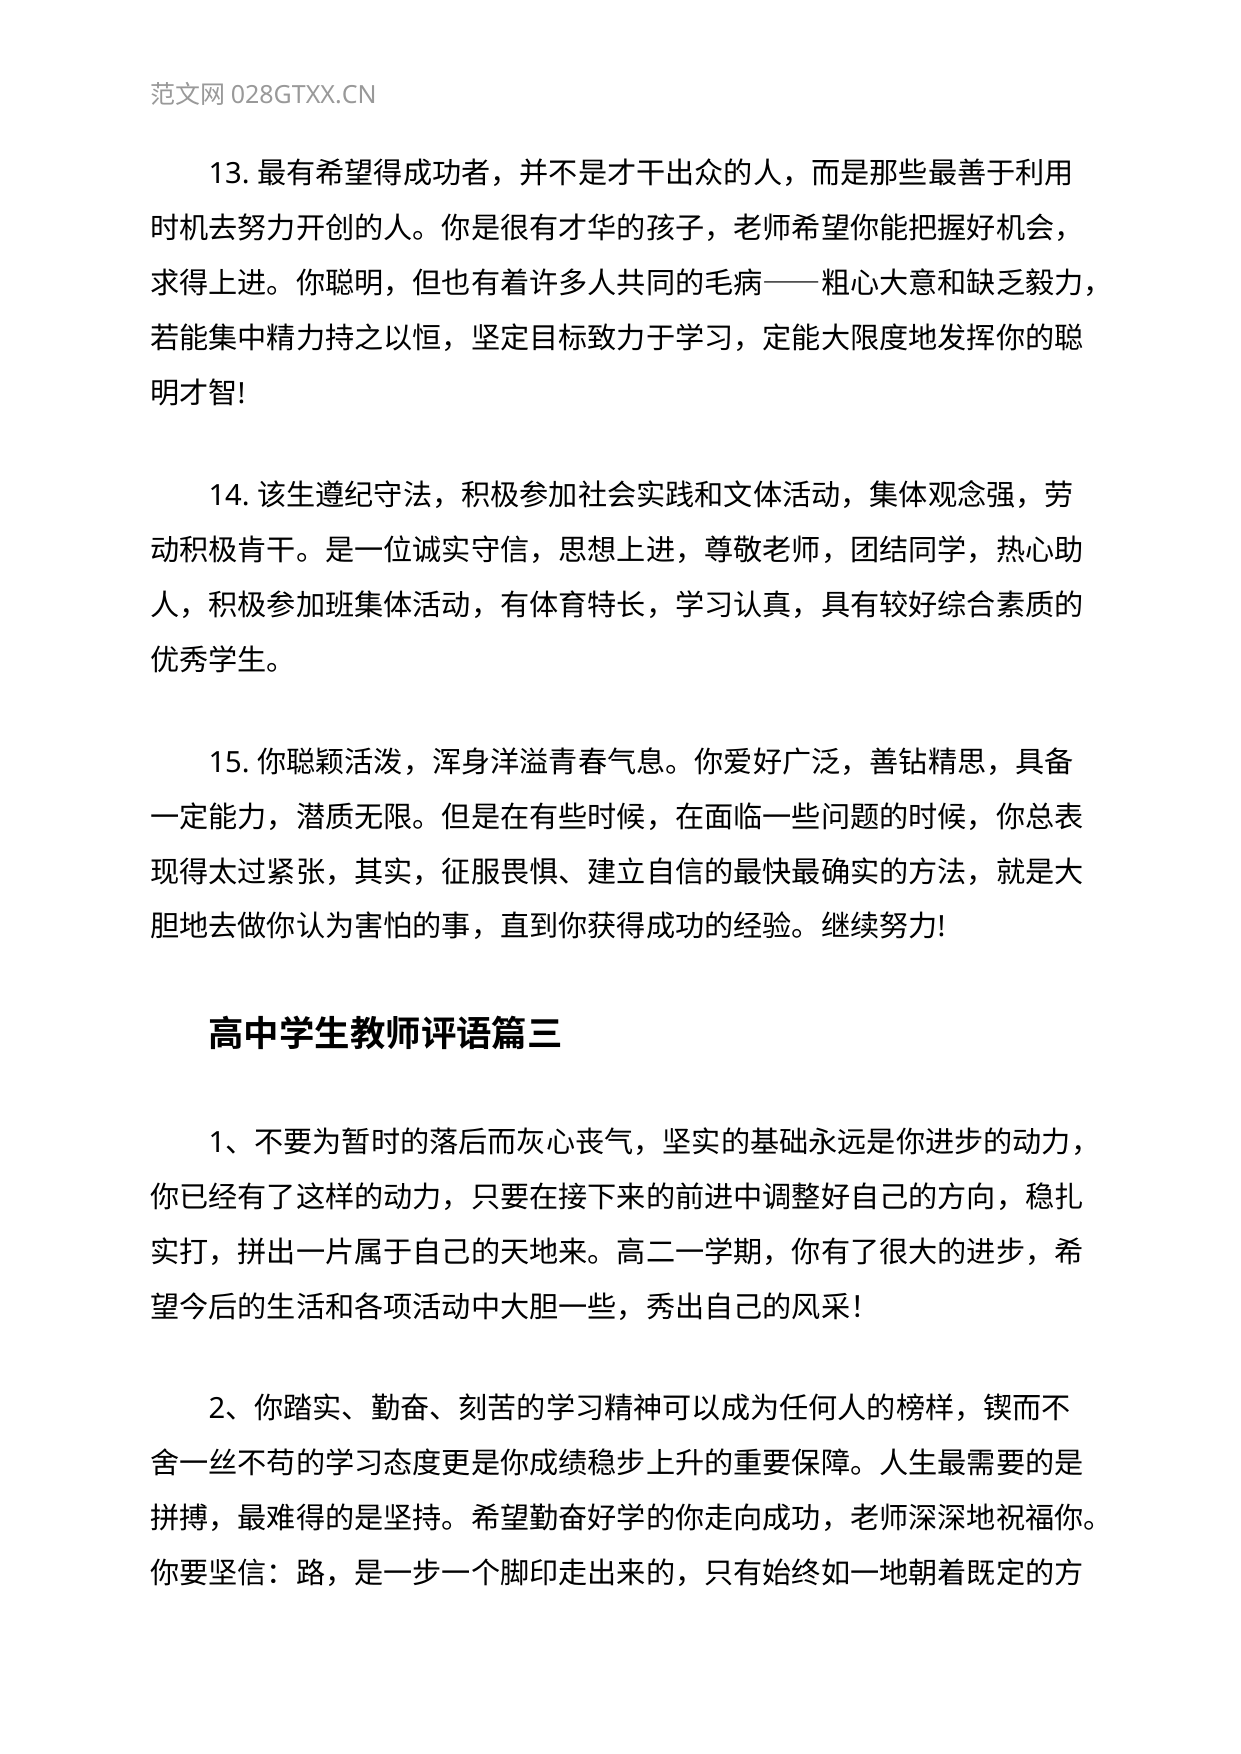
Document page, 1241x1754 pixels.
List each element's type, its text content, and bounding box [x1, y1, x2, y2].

text 13. 最有希望得成功者，并不是才干出众的人，而是那些最善于利用时机去努力开创的人。你是很有才华的孩子，老师希望你能把握好机会，求得上进。你聪明，但也有着许多人共同的毛病——粗心大意和缺乏毅力，若能集中精力持之以恒，坚定目标致力于学习，定能大限度地发挥你的聪明才智! [150, 150, 1090, 412]
text 高中学生教师评语篇三 [150, 1005, 1090, 1056]
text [150, 1385, 1090, 1592]
text 1、不要为暂时的落后而灰心丧气，坚实的基础永远是你进步的动力，你已经有了这样的动力，只要在接下来的前进中调整好自己的方向，稳扎实打，拼出一片属于自己的天地来。高二一学期，你有了很大的进步，希望今后的生活和各项活动中大胆一些，秀出自己的风采！ [150, 1118, 1090, 1326]
text 15. 你聪颖活泼，浑身洋溢青春气息。你爱好广泛，善钻精思，具备一定能力，潜质无限。但是在有些时候，在面临一些问题的时候，你总表现得太过紧张，其实，征服畏惧、建立自信的最快最确实的方法，就是大胆地去做你认为害怕的事，直到你获得成功的经验。继续努力! [150, 738, 1090, 945]
text 14. 该生遵纪守法，积极参加社会实践和文体活动，集体观念强，劳动积极肯干。是一位诚实守信，思想上进，尊敬老师，团结同学，热心助人，积极参加班集体活动，有体育特长，学习认真，具有较好综合素质的优秀学生。 [150, 472, 1090, 679]
